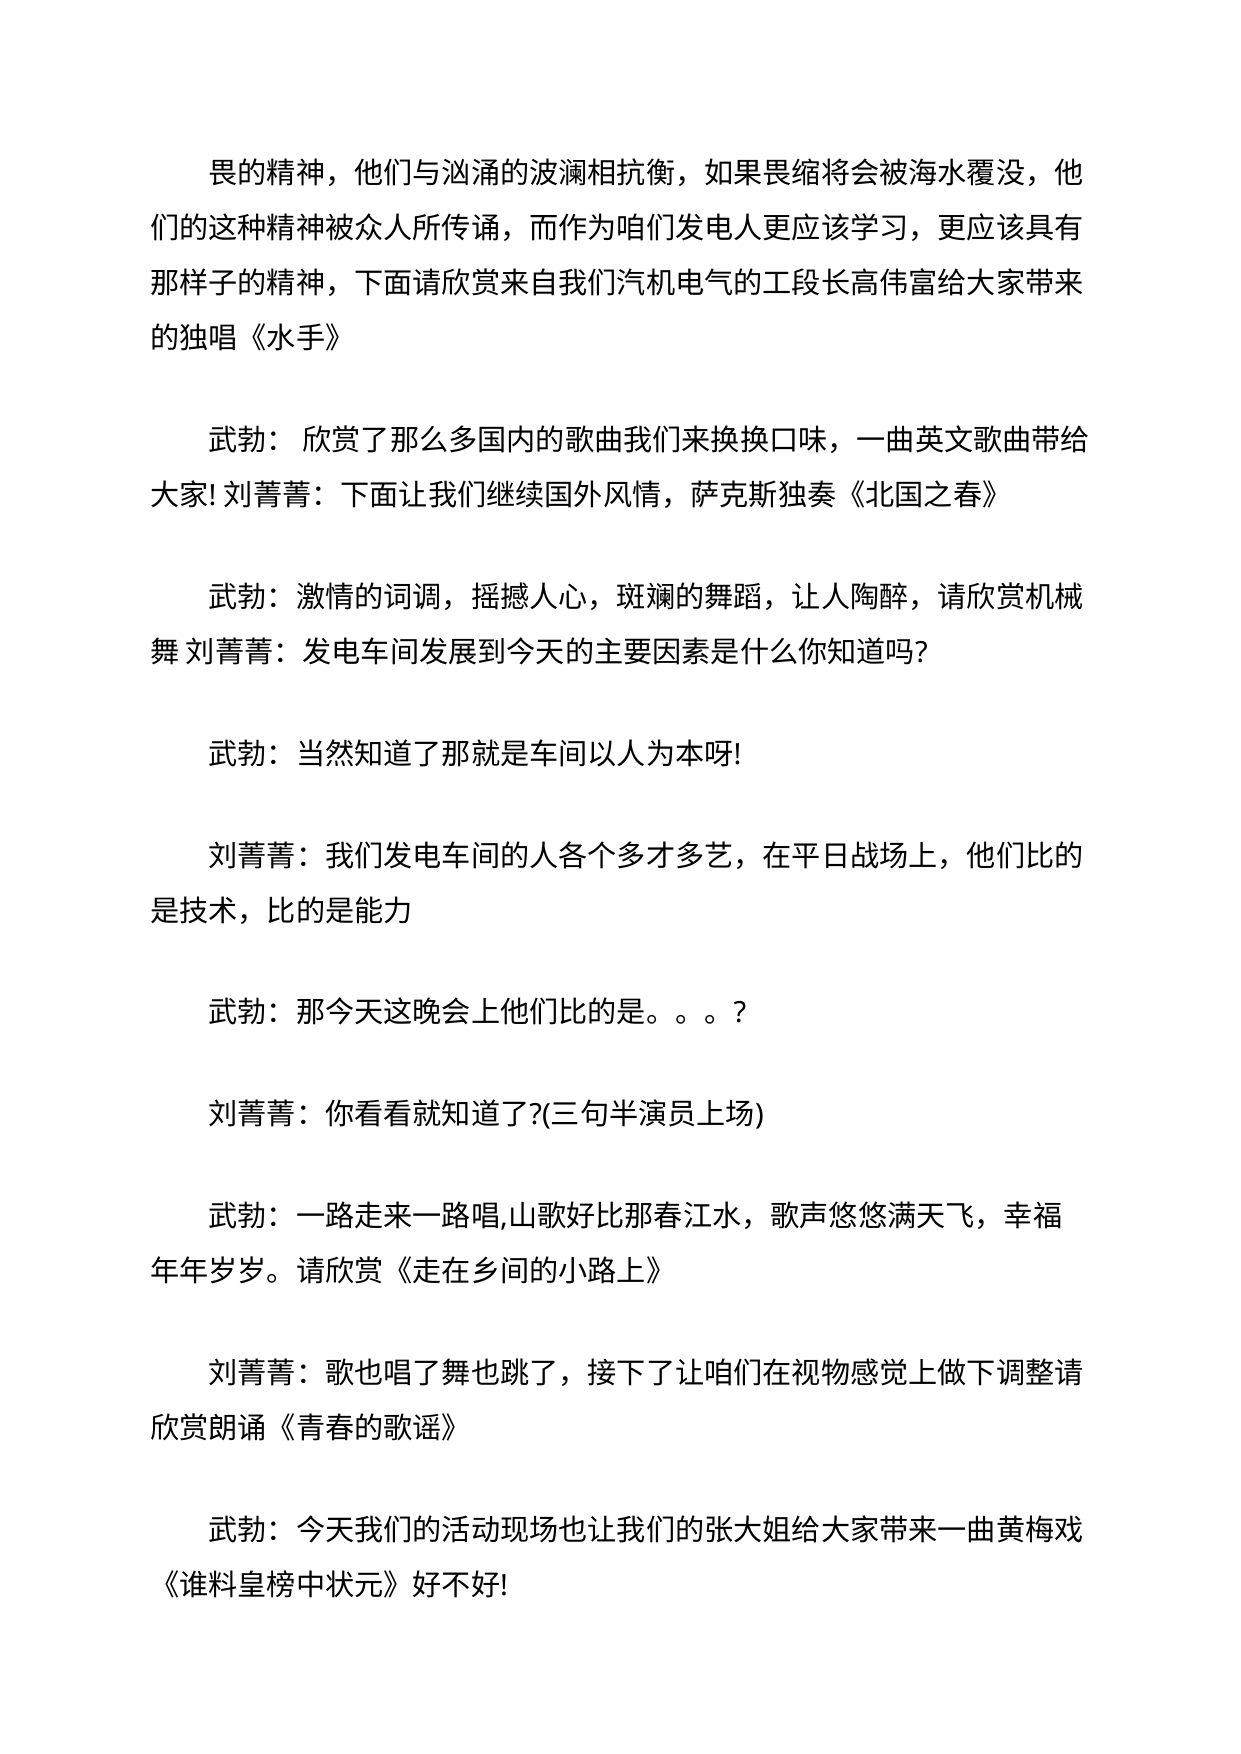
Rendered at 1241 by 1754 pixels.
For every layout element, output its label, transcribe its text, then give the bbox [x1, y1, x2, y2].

text 武勃：那今天这晚会上他们比的是。。。? [150, 989, 1090, 1031]
text 武勃：当然知道了那就是车间以人为本呀! [150, 730, 1090, 773]
text 武勃：激情的词调，摇撼人心，斑斓的舞蹈，让人陶醉，请欣赏机械舞 刘菁菁：发电车间发展到今天的主要因素是什么你知道吗? [150, 573, 1090, 671]
text 畏的精神，他们与汹涌的波澜相抗衡，如果畏缩将会被海水覆没，他们的这种精神被众人所传诵，而作为咱们发电人更应该学习，更应该具有那样子的精神，下面请欣赏来自我们汽机电气的工段长高伟富给大家带来的独唱《水手》 [150, 150, 1090, 357]
text 刘菁菁：歌也唱了舞也跳了，接下了让咱们在视物感觉上做下调整请欣赏朗诵《青春的歌谣》 [150, 1349, 1090, 1447]
text 刘菁菁：我们发电车间的人各个多才多艺，在平日战场上，他们比的是技术，比的是能力 [150, 832, 1090, 929]
text 武勃：今天我们的活动现场也让我们的张大姐给大家带来一曲黄梅戏《谁料皇榜中状元》好不好! [150, 1506, 1090, 1603]
text 武勃： 欣赏了那么多国内的歌曲我们来换换口味，一曲英文歌曲带给大家! 刘菁菁：下面让我们继续国外风情，萨克斯独奏《北国之春》 [150, 416, 1090, 514]
text 武勃：一路走来一路唱,山歌好比那春江水，歌声悠悠满天飞，幸福年年岁岁。请欣赏《走在乡间的小路上》 [150, 1193, 1090, 1290]
text 刘菁菁：你看看就知道了?(三句半演员上场) [150, 1091, 1090, 1133]
